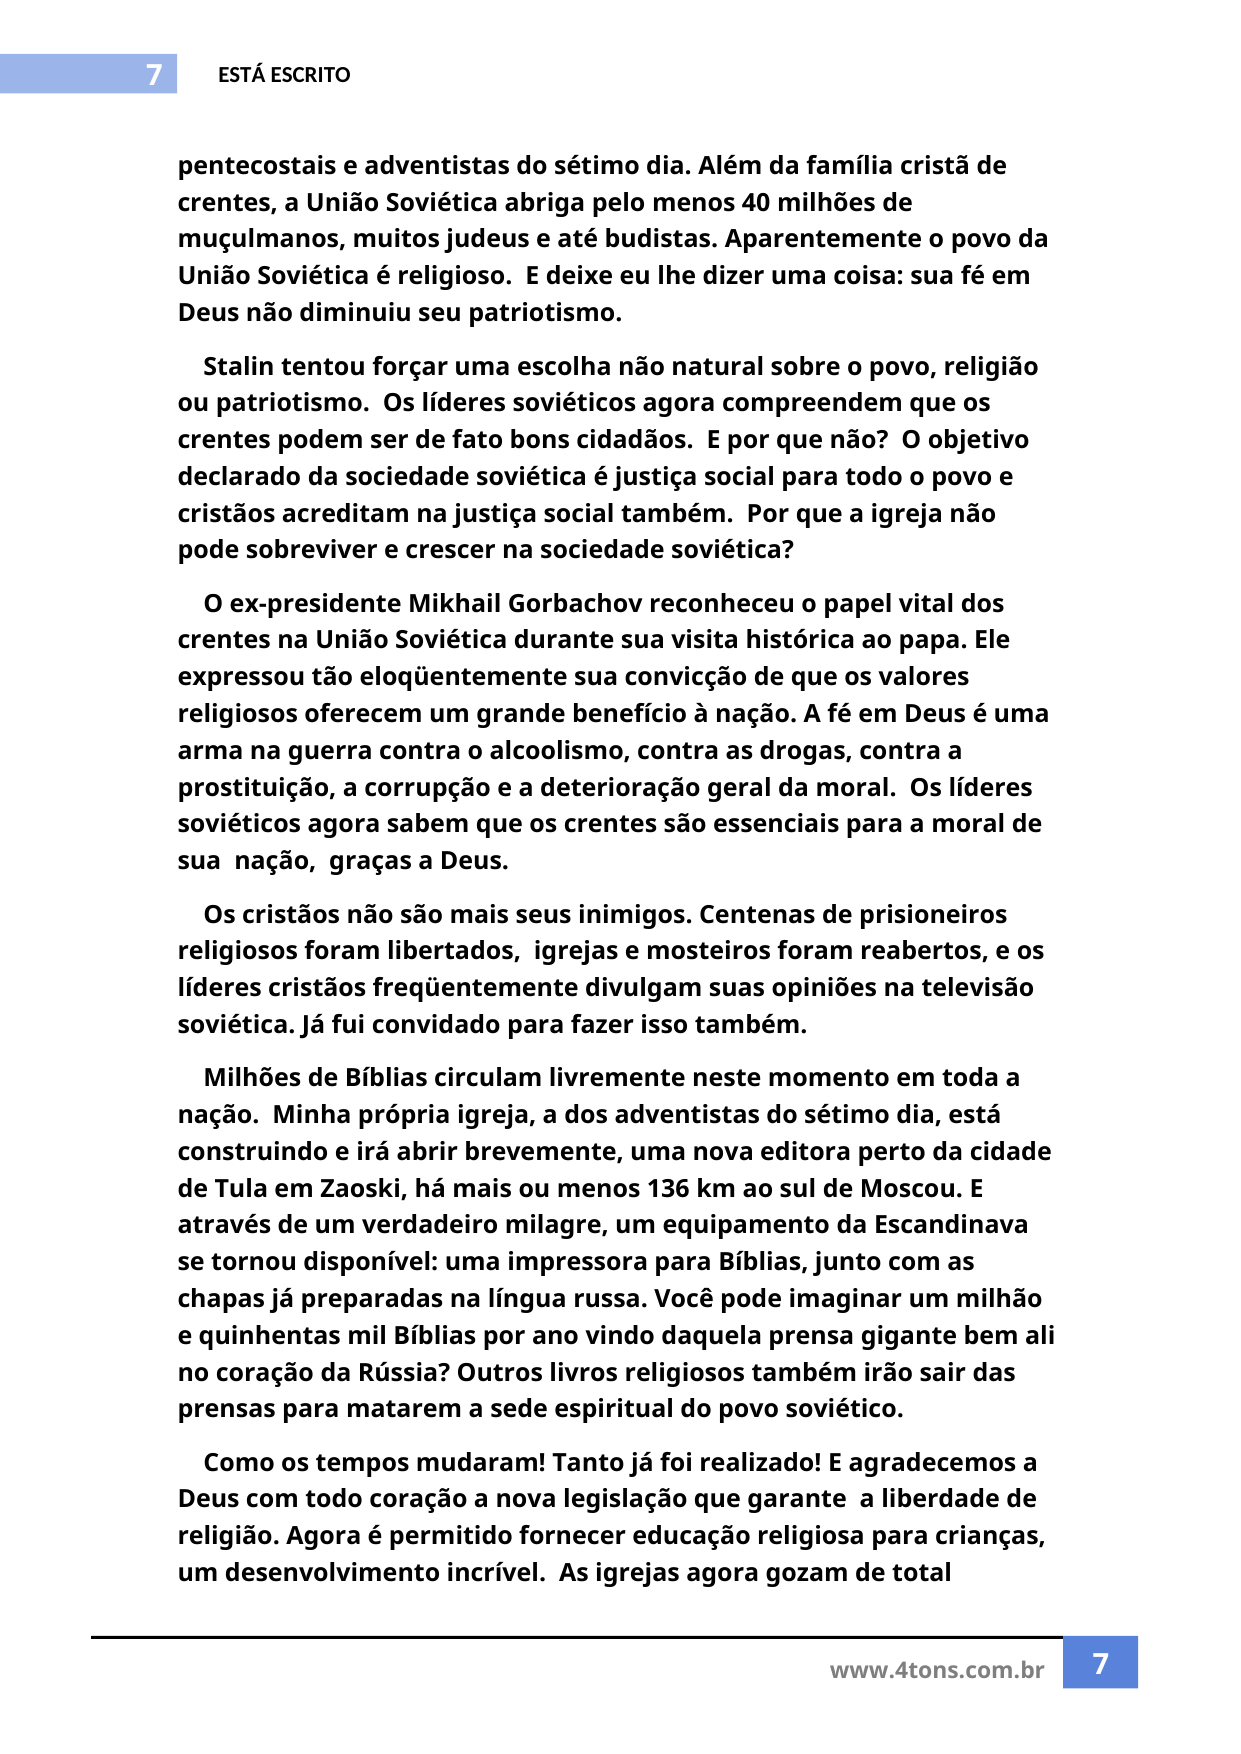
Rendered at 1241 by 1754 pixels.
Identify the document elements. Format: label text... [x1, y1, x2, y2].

text O ex-presidente Mikhail Gorbachov reconheceu o papel vital dos crentes na União Soviética durante sua visita histórica ao papa. Ele expressou tão eloqüentemente sua convicção de que os valores religiosos oferecem um grande benefício à nação. A fé em Deus é uma arma na guerra contra o alcoolismo, contra as drogas, contra a prostituição, a corrupção e a deterioração geral da moral. Os líderes soviéticos agora sabem que os crentes são essenciais para a moral de sua nação, graças a Deus. [177, 585, 1063, 877]
text Milhões de Bíblias circulam livremente neste momento em toda a nação. Minha própria igreja, a dos adventistas do sétimo dia, está construindo e irá abrir brevemente, uma nova editora perto da cidade de Tula em Zaoski, há mais ou menos 136 km ao sul de Moscou. E através de um verdadeiro milagre, um equipamento da Escandinava se tornou disponível: uma impressora para Bíblias, junto com as chapas já preparadas na língua russa. Você pode imaginar um milhão e quinhentas mil Bíblias por ano vindo daquela prensa gigante bem ali no coração da Rússia? Outros livros religiosos também irão sair das prensas para matarem a sede espiritual do povo soviético. [177, 1060, 1063, 1425]
text Os cristãos não são mais seus inimigos. Centenas de prisioneiros religiosos foram libertados, igrejas e mosteiros foram reabertos, e os líderes cristãos freqüentemente divulgam suas opiniões na televisão soviética. Já fui convidado para fazer isso também. [177, 896, 1063, 1041]
text Stalin tentou forçar uma escolha não natural sobre o povo, religião ou patriotismo. Os líderes soviéticos agora compreendem que os crentes podem ser de fato bons cidadãos. E por que não? O objetivo declarado da sociedade soviética é justiça social para todo o povo e cristãos acreditam na justiça social também. Por que a igreja não pode sobreviver e crescer na sociedade soviética? [177, 348, 1063, 566]
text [177, 1444, 1063, 1589]
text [177, 148, 1063, 329]
